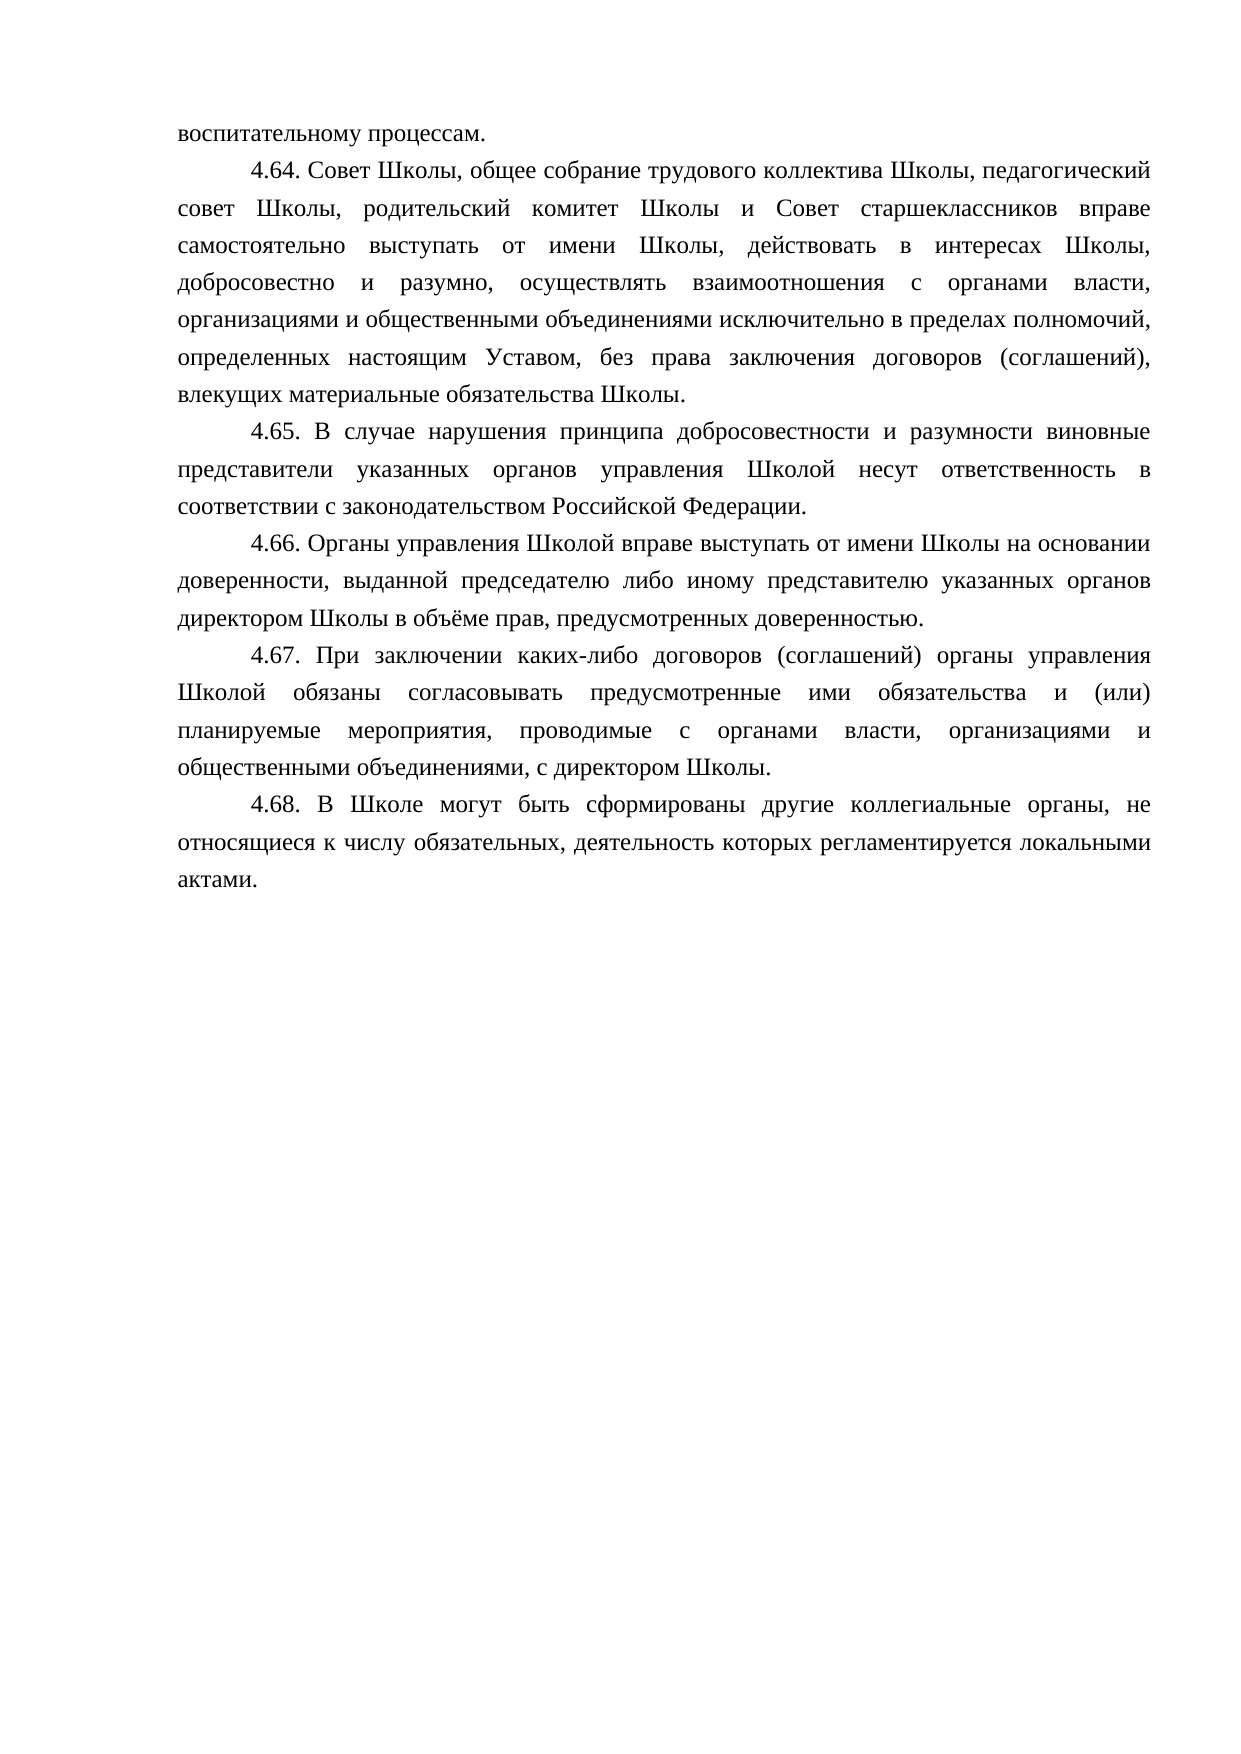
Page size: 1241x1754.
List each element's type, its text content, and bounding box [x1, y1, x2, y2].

text 4.65. В случае нарушения принципа добросовестности и разумности виновные представители указанных органов управления Школой несут ответственность в соответствии с законодательством Российской Федерации. [177, 416, 1152, 520]
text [177, 118, 1152, 147]
text 4.67. При заключении каких-либо договоров (соглашений) органы управления Школой обязаны согласовывать предусмотренные ими обязательства и (или) планируемые мероприятия, проводимые с органами власти, организациями и общественными объединениями, с директором Школы. [177, 640, 1152, 781]
text 4.64. Совет Школы, общее собрание трудового коллектива Школы, педагогический совет Школы, родительский комитет Школы и Совет старшеклассников вправе самостоятельно выступать от имени Школы, действовать в интересах Школы, добросовестно и разумно, осуществлять взаимоотношения с органами власти, организациями и общественными объединениями исключительно в пределах полномочий, определенных настоящим Уставом, без права заключения договоров (соглашений), влекущих материальные обязательства Школы. [177, 155, 1152, 408]
text 4.66. Органы управления Школой вправе выступать от имени Школы на основании доверенности, выданной председателю либо иному представителю указанных органов директором Школы в объёме прав, предусмотренных доверенностью. [177, 528, 1152, 632]
text 4.68. В Школе могут быть сформированы другие коллегиальные органы, не относящиеся к числу обязательных, деятельность которых регламентируется локальными актами. [177, 789, 1152, 893]
